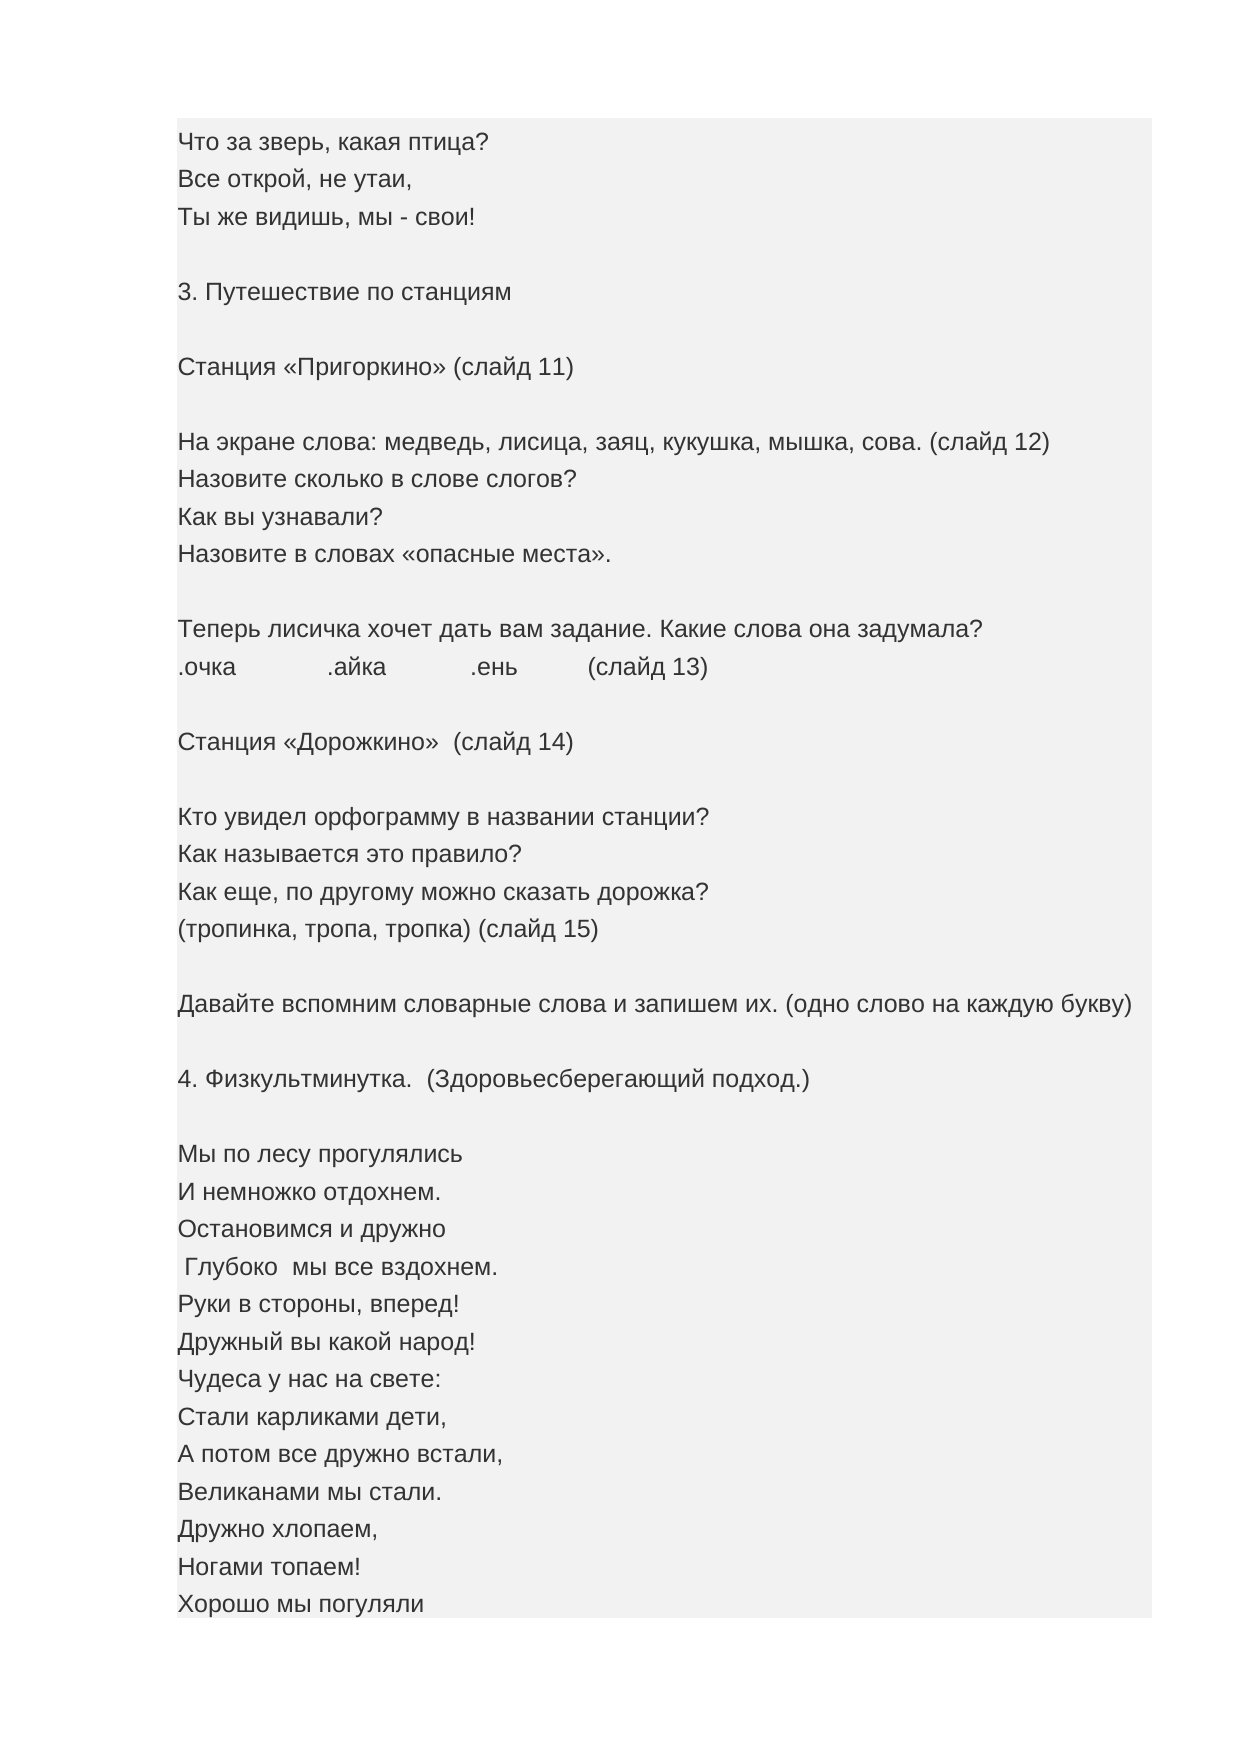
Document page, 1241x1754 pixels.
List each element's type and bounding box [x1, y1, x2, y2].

text [177, 118, 1152, 1618]
